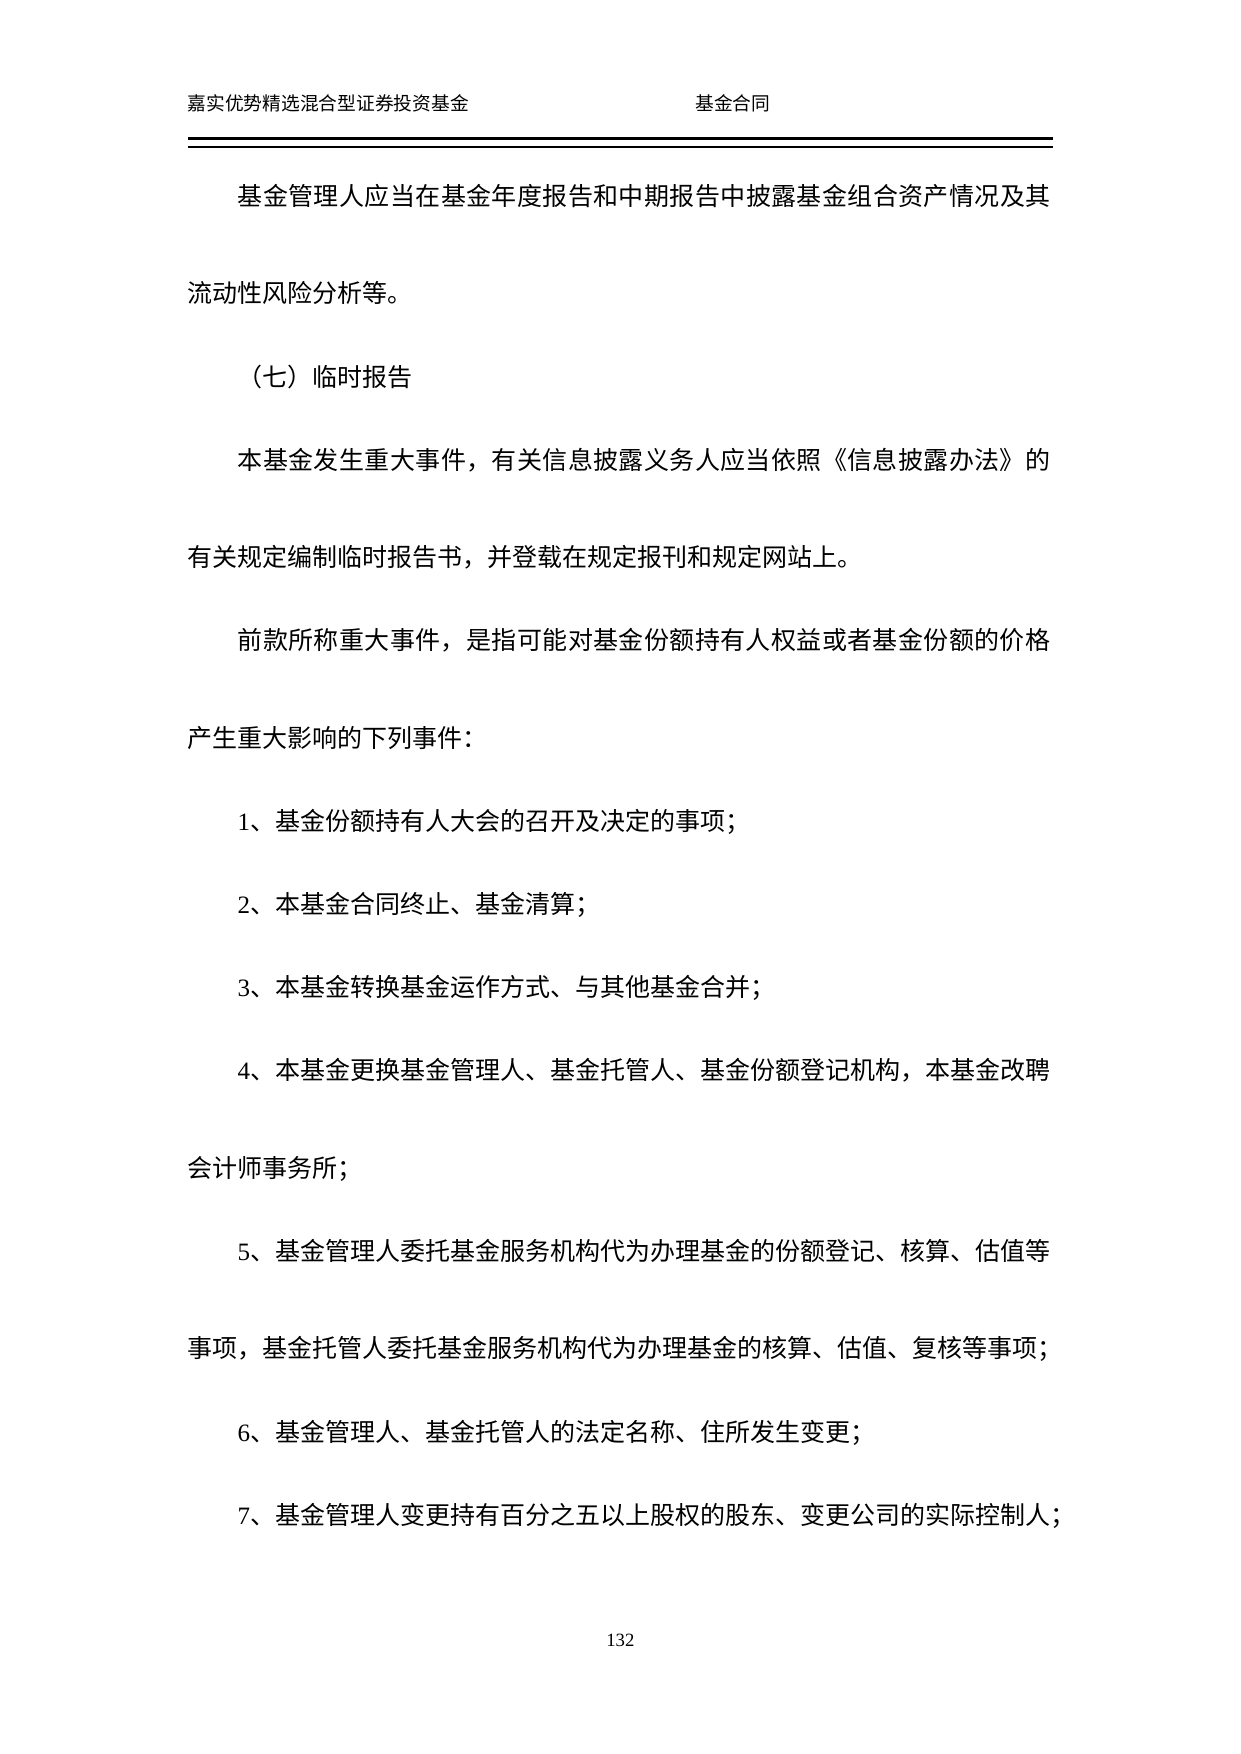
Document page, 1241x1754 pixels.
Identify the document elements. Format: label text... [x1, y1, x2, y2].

text 前款所称重大事件，是指可能对基金份额持有人权益或者基金份额的价格产生重大影响的下列事件： [187, 606, 1053, 769]
text 6、基金管理人、基金托管人的法定名称、住所发生变更； [187, 1398, 1053, 1463]
text （七）临时报告 [187, 343, 1053, 408]
text 4、本基金更换基金管理人、基金托管人、基金份额登记机构，本基金改聘会计师事务所； [187, 1036, 1053, 1199]
text 3、本基金转换基金运作方式、与其他基金合并； [187, 953, 1053, 1018]
text 基金管理人应当在基金年度报告和中期报告中披露基金组合资产情况及其流动性风险分析等。 [187, 162, 1053, 324]
text 1、基金份额持有人大会的召开及决定的事项； [187, 787, 1053, 852]
text 本基金发生重大事件，有关信息披露义务人应当依照《信息披露办法》的有关规定编制临时报告书，并登载在规定报刊和规定网站上。 [187, 426, 1053, 588]
text 5、基金管理人委托基金服务机构代为办理基金的份额登记、核算、估值等事项，基金托管人委托基金服务机构代为办理基金的核算、估值、复核等事项； [187, 1217, 1053, 1379]
text 7、基金管理人变更持有百分之五以上股权的股东、变更公司的实际控制人； [187, 1481, 1053, 1546]
text 2、本基金合同终止、基金清算； [187, 870, 1053, 935]
